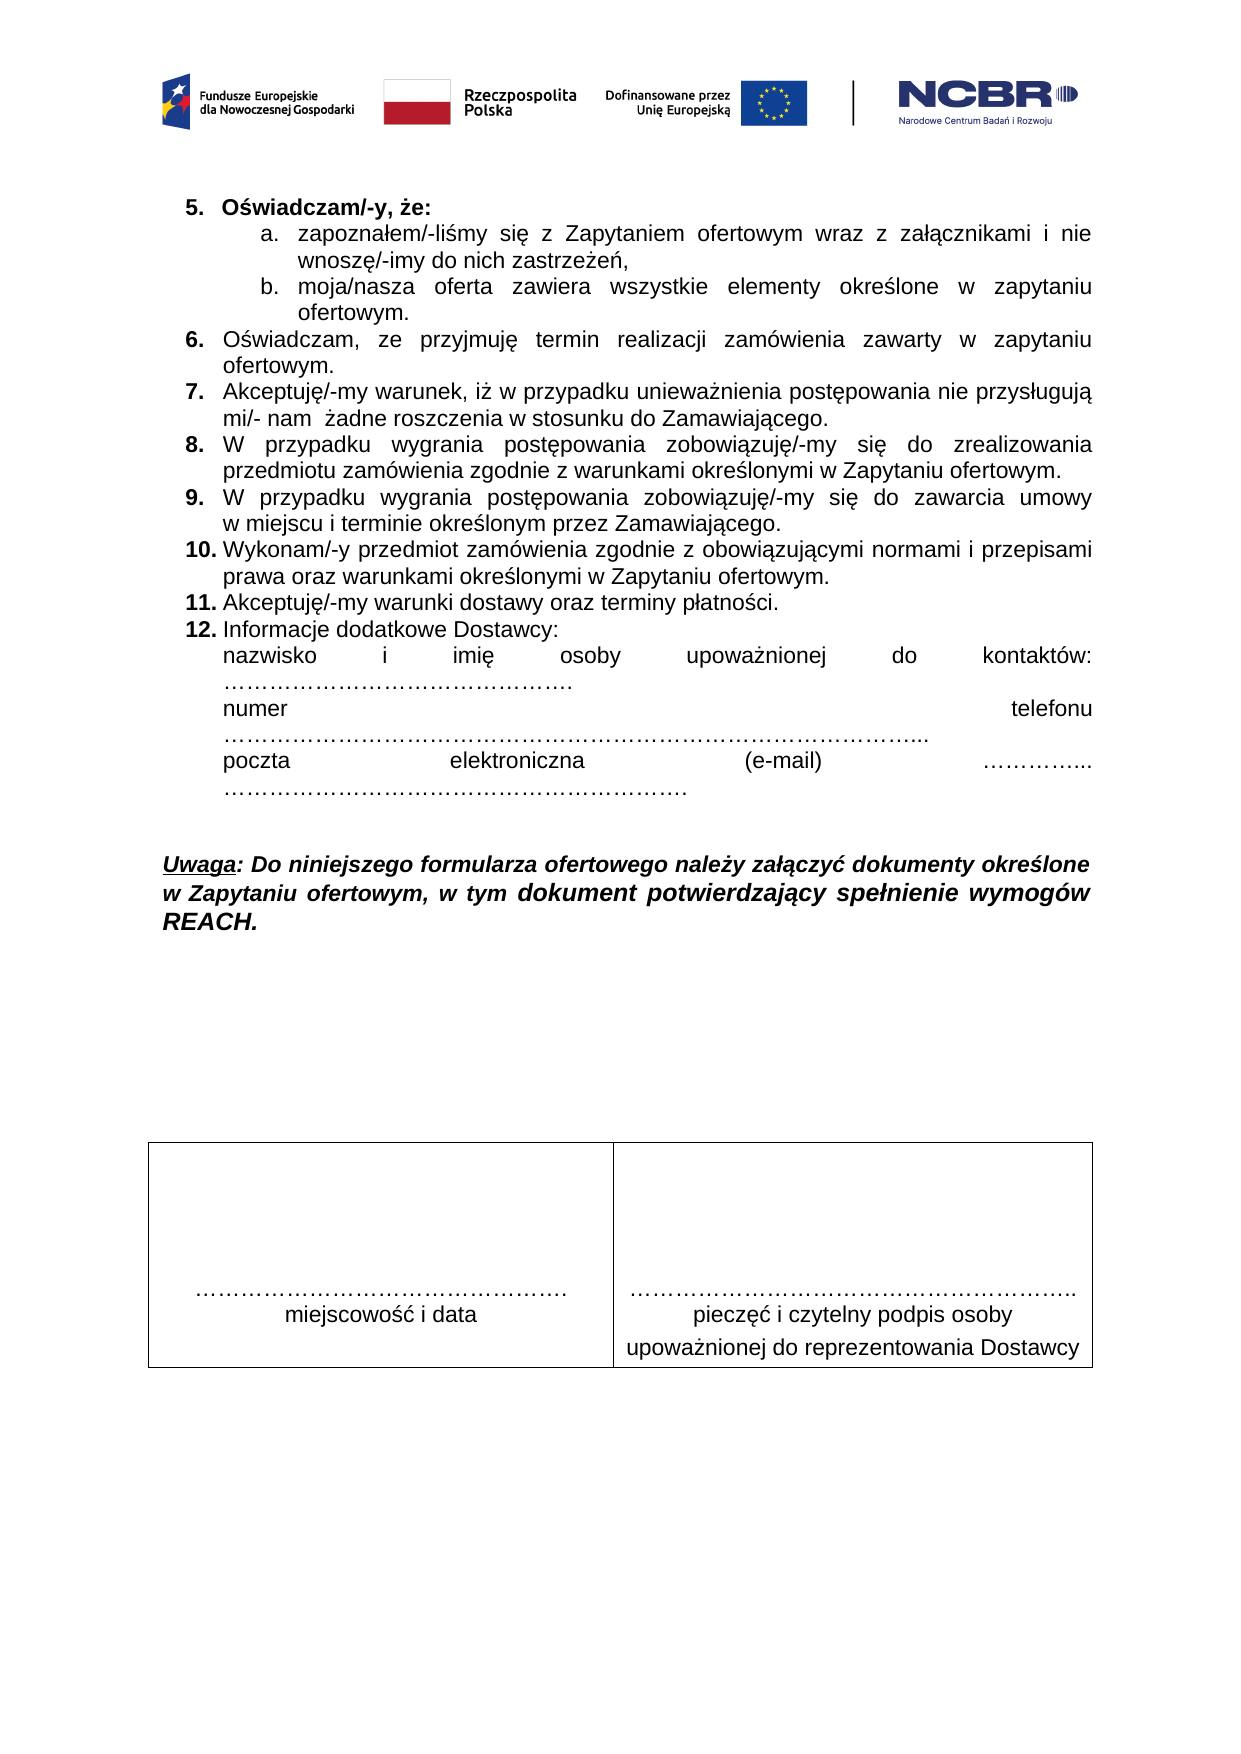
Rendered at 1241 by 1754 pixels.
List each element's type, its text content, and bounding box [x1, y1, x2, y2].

list zapoznałem/-liśmy się z Zapytaniem ofertowym wraz z załącznikami i nie wnoszę/-imy do nich zastrzeżeń, [260, 220, 1093, 273]
list Oświadczam/-y, że: [185, 194, 1093, 220]
list W przypadku wygrania postępowania zobowiązuję/-my się do zrealizowania przedmiotu zamówienia zgodnie z warunkami określonymi w Zapytaniu ofertowym. [185, 431, 1093, 484]
list Informacje dodatkowe Dostawcy: [185, 616, 1093, 642]
picture [147, 59, 1093, 145]
list moja/nasza oferta zawiera wszystkie elementy określone w zapytaniu ofertowym. [260, 273, 1093, 326]
list Akceptuję/-my warunek, iż w przypadku unieważnienia postępowania nie przysługują mi/- nam żadne roszczenia w stosunku do Zamawiającego. [185, 378, 1093, 431]
list W przypadku wygrania postępowania zobowiązuję/-my się do zawarcia umowy w miejscu i terminie określonym przez Zamawiającego. [185, 484, 1093, 536]
list Oświadczam, ze przyjmuję termin realizacji zamówienia zawarty w zapytaniu ofertowym. [185, 326, 1093, 378]
text poczta elektroniczna (e-mail) …………...……………………………………………………. [223, 747, 1093, 800]
table_header …………………………………………. miejscowość i data [149, 1143, 613, 1367]
list Akceptuję/-my warunki dostawy oraz terminy płatności. [185, 589, 1093, 616]
list Wykonam/-y przedmiot zamówienia zgodnie z obowiązującymi normami i przepisami prawa oraz warunkami określonymi w Zapytaniu ofertowym. [185, 536, 1093, 589]
text numer telefonu ………………………………………………………………………………... [223, 694, 1093, 747]
table_header ………………………………………………….. pieczęć i czytelny podpis osoby upoważnionej do reprezentowania Dostawcy [614, 1143, 1092, 1367]
text Uwaga: Do niniejszego formularza ofertowego należy załączyć dokumenty określone w Zapytaniu ofertowym, w tym dokument potwierdzający spełnienie wymogów REACH. [162, 851, 1093, 935]
text nazwisko i imię osoby upoważnionej do kontaktów: ………………………………………. [223, 642, 1093, 694]
